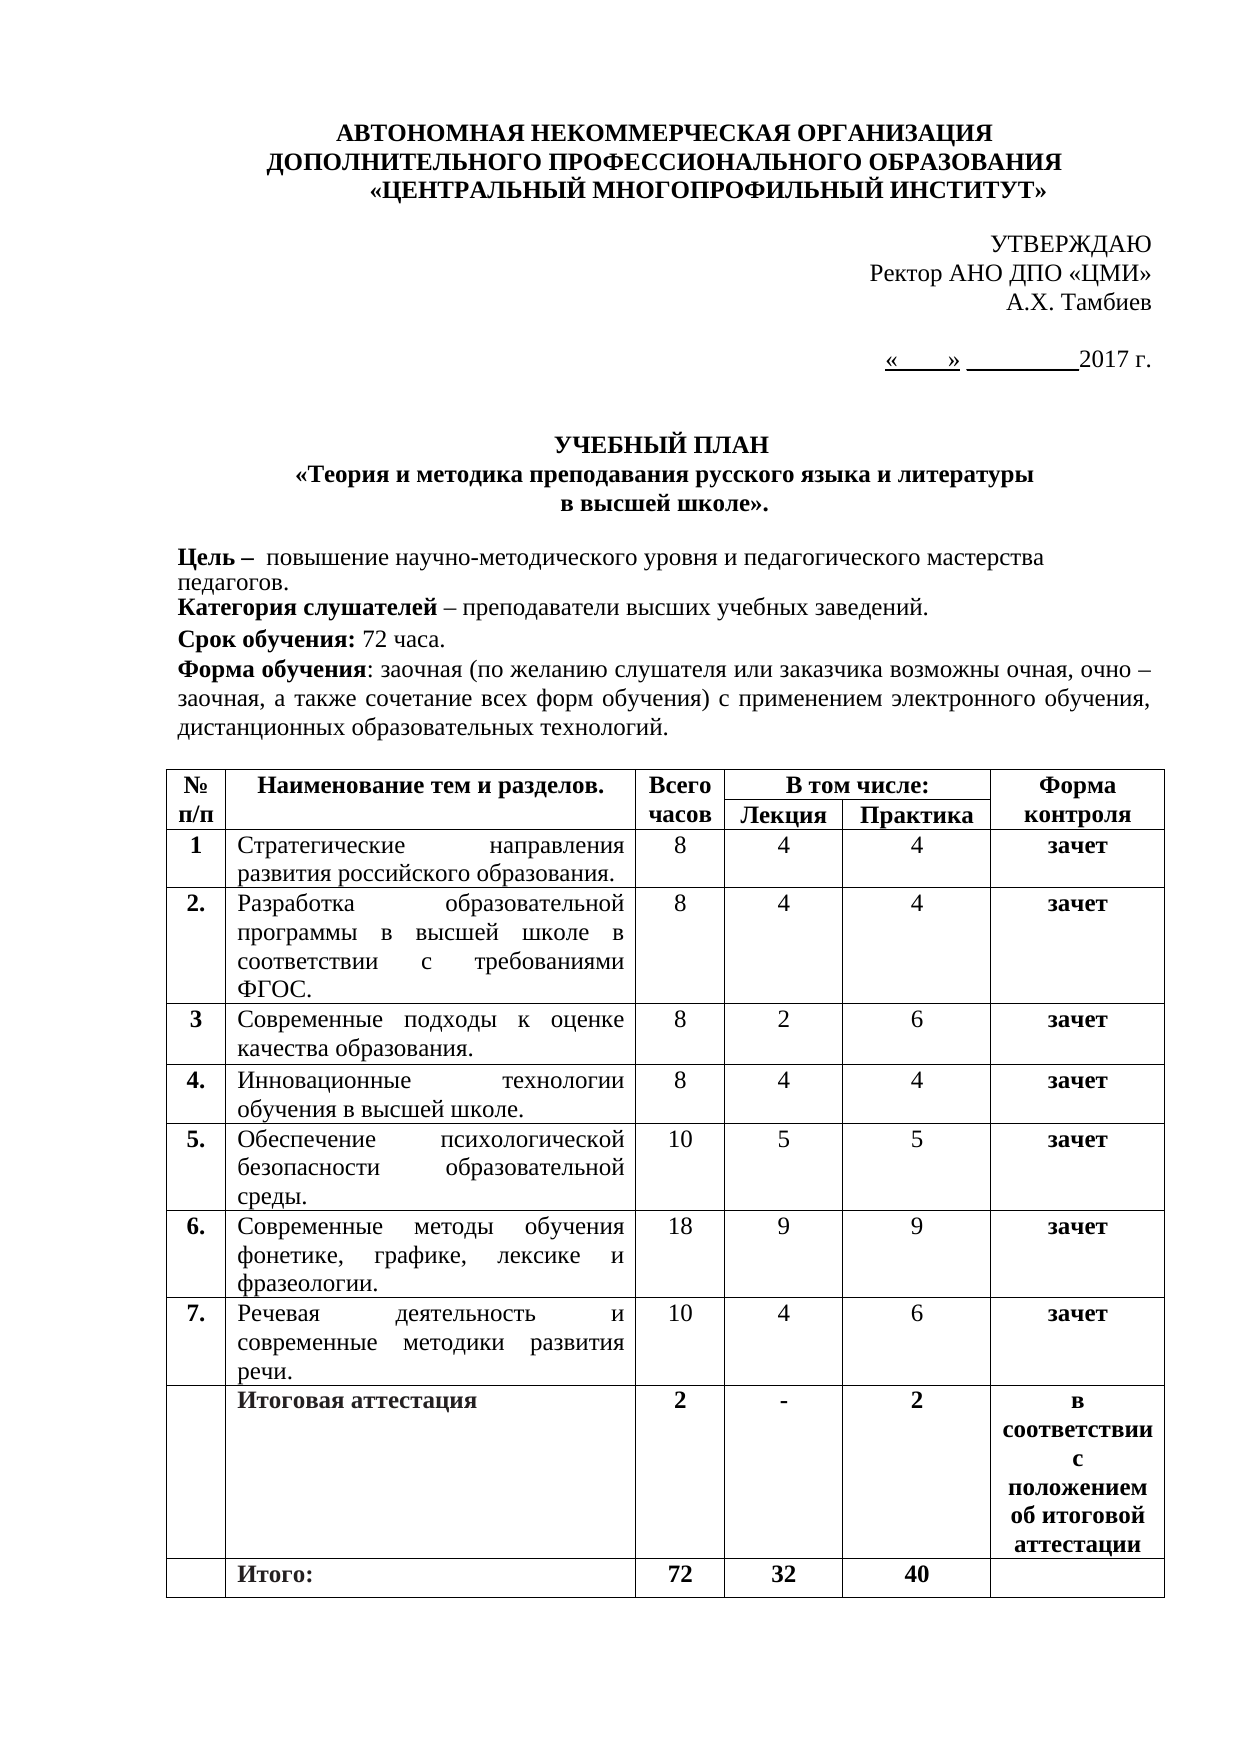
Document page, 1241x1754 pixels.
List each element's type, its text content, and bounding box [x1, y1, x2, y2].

table_cell Инновационные технологии обучения в высшей школе. [226, 1065, 635, 1123]
table_cell 2 [636, 1386, 724, 1558]
table_cell 2 [843, 1386, 990, 1558]
table_cell 4 [725, 1298, 842, 1384]
table_cell Лекция [725, 800, 842, 829]
table_cell зачет [991, 888, 1164, 1003]
table_cell 7. [167, 1298, 225, 1384]
table_header Всего часов [636, 770, 724, 829]
table_cell 4 [725, 830, 842, 887]
text Ректор АНО ДПО «ЦМИ» [177, 258, 1152, 287]
table_cell 6 [843, 1004, 990, 1064]
text АВТОНОМНАЯ НЕКОММЕРЧЕСКАЯ ОРГАНИЗАЦИЯ [177, 118, 1152, 147]
table_cell 4 [843, 888, 990, 1003]
table_cell Обеспечение психологической безопасности образовательной среды. [226, 1124, 635, 1210]
table_cell 9 [725, 1211, 842, 1297]
text УТВЕРЖДАЮ [177, 229, 1152, 258]
table_cell Стратегические направления развития российского образования. [226, 830, 635, 887]
table_cell 4 [725, 1065, 842, 1123]
text Форма обучения: заочная (по желанию слушателя или заказчика возможны очная, очно – заочная, а также сочетание всех форм обучения) с применением электронного обучения, дистанционных образовательных технологий. [177, 654, 1152, 740]
text УЧЕБНЫЙ ПЛАН [177, 431, 1152, 459]
table_header № п/п [167, 770, 225, 829]
text «Теория и методика преподавания русского языка и литературы [177, 459, 1152, 488]
table_cell 8 [636, 1065, 724, 1123]
table_cell зачет [991, 830, 1164, 887]
table_cell 2 [725, 1004, 842, 1064]
table_cell 4 [843, 1065, 990, 1123]
table_cell 5. [167, 1124, 225, 1210]
table_cell зачет [991, 1065, 1164, 1123]
table_cell 18 [636, 1211, 724, 1297]
table_cell 10 [636, 1124, 724, 1210]
table_cell [991, 1559, 1164, 1597]
table_cell 6 [843, 1298, 990, 1384]
table_cell 8 [636, 830, 724, 887]
table_cell зачет [991, 1124, 1164, 1210]
table_cell 8 [636, 1004, 724, 1064]
table_cell Итоговая аттестация [226, 1386, 635, 1558]
table_header Наименование тем и разделов. [226, 770, 635, 829]
table_cell 40 [843, 1559, 990, 1597]
table_cell 1 [167, 830, 225, 887]
table_cell зачет [991, 1298, 1164, 1384]
table_cell Разработка образовательной программы в высшей школе в соответствии с требованиями ФГОС. [226, 888, 635, 1003]
table_cell 4 [843, 830, 990, 887]
table_cell 6. [167, 1211, 225, 1297]
table_cell 4 [725, 888, 842, 1003]
table_cell 8 [636, 888, 724, 1003]
table_cell 4. [167, 1065, 225, 1123]
table_header Форма контроля [991, 770, 1164, 829]
table_cell зачет [991, 1004, 1164, 1064]
table_cell [167, 1559, 225, 1597]
table_header В том числе: [725, 770, 990, 799]
table_cell Итого: [226, 1559, 635, 1597]
table_cell 5 [843, 1124, 990, 1210]
text в высшей школе». [177, 488, 1152, 517]
text Категория слушателей – преподаватели высших учебных заведений. [177, 596, 1152, 621]
table_cell в соответствии с положением об итоговой аттестации [991, 1386, 1164, 1558]
text Срок обучения: 72 часа. [177, 621, 1152, 654]
text «ЦЕНТРАЛЬНЫЙ МНОГОПРОФИЛЬНЫЙ ИНСТИТУТ» [265, 176, 1152, 204]
table_cell Современные подходы к оценке качества образования. [226, 1004, 635, 1064]
table_cell 3 [167, 1004, 225, 1064]
table_cell - [725, 1386, 842, 1558]
table_cell 32 [725, 1559, 842, 1597]
table_cell 10 [636, 1298, 724, 1384]
table_cell Речевая деятельность и современные методики развития речи. [226, 1298, 635, 1384]
text Цель – повышение научно-методического уровня и педагогического мастерства педагогов. [177, 546, 1152, 596]
table_cell 2. [167, 888, 225, 1003]
text «____» _________2017 г. [177, 344, 1152, 373]
table_cell 9 [843, 1211, 990, 1297]
table_cell 5 [725, 1124, 842, 1210]
table_cell Современные методы обучения фонетике, графике, лексике и фразеологии. [226, 1211, 635, 1297]
table_cell [167, 1386, 225, 1558]
table_cell зачет [991, 1211, 1164, 1297]
text ДОПОЛНИТЕЛЬНОГО ПРОФЕССИОНАЛЬНОГО ОБРАЗОВАНИЯ [177, 147, 1152, 176]
text А.Х. Тамбиев [177, 287, 1152, 316]
table_cell Практика [843, 800, 990, 829]
table_cell 72 [636, 1559, 724, 1597]
